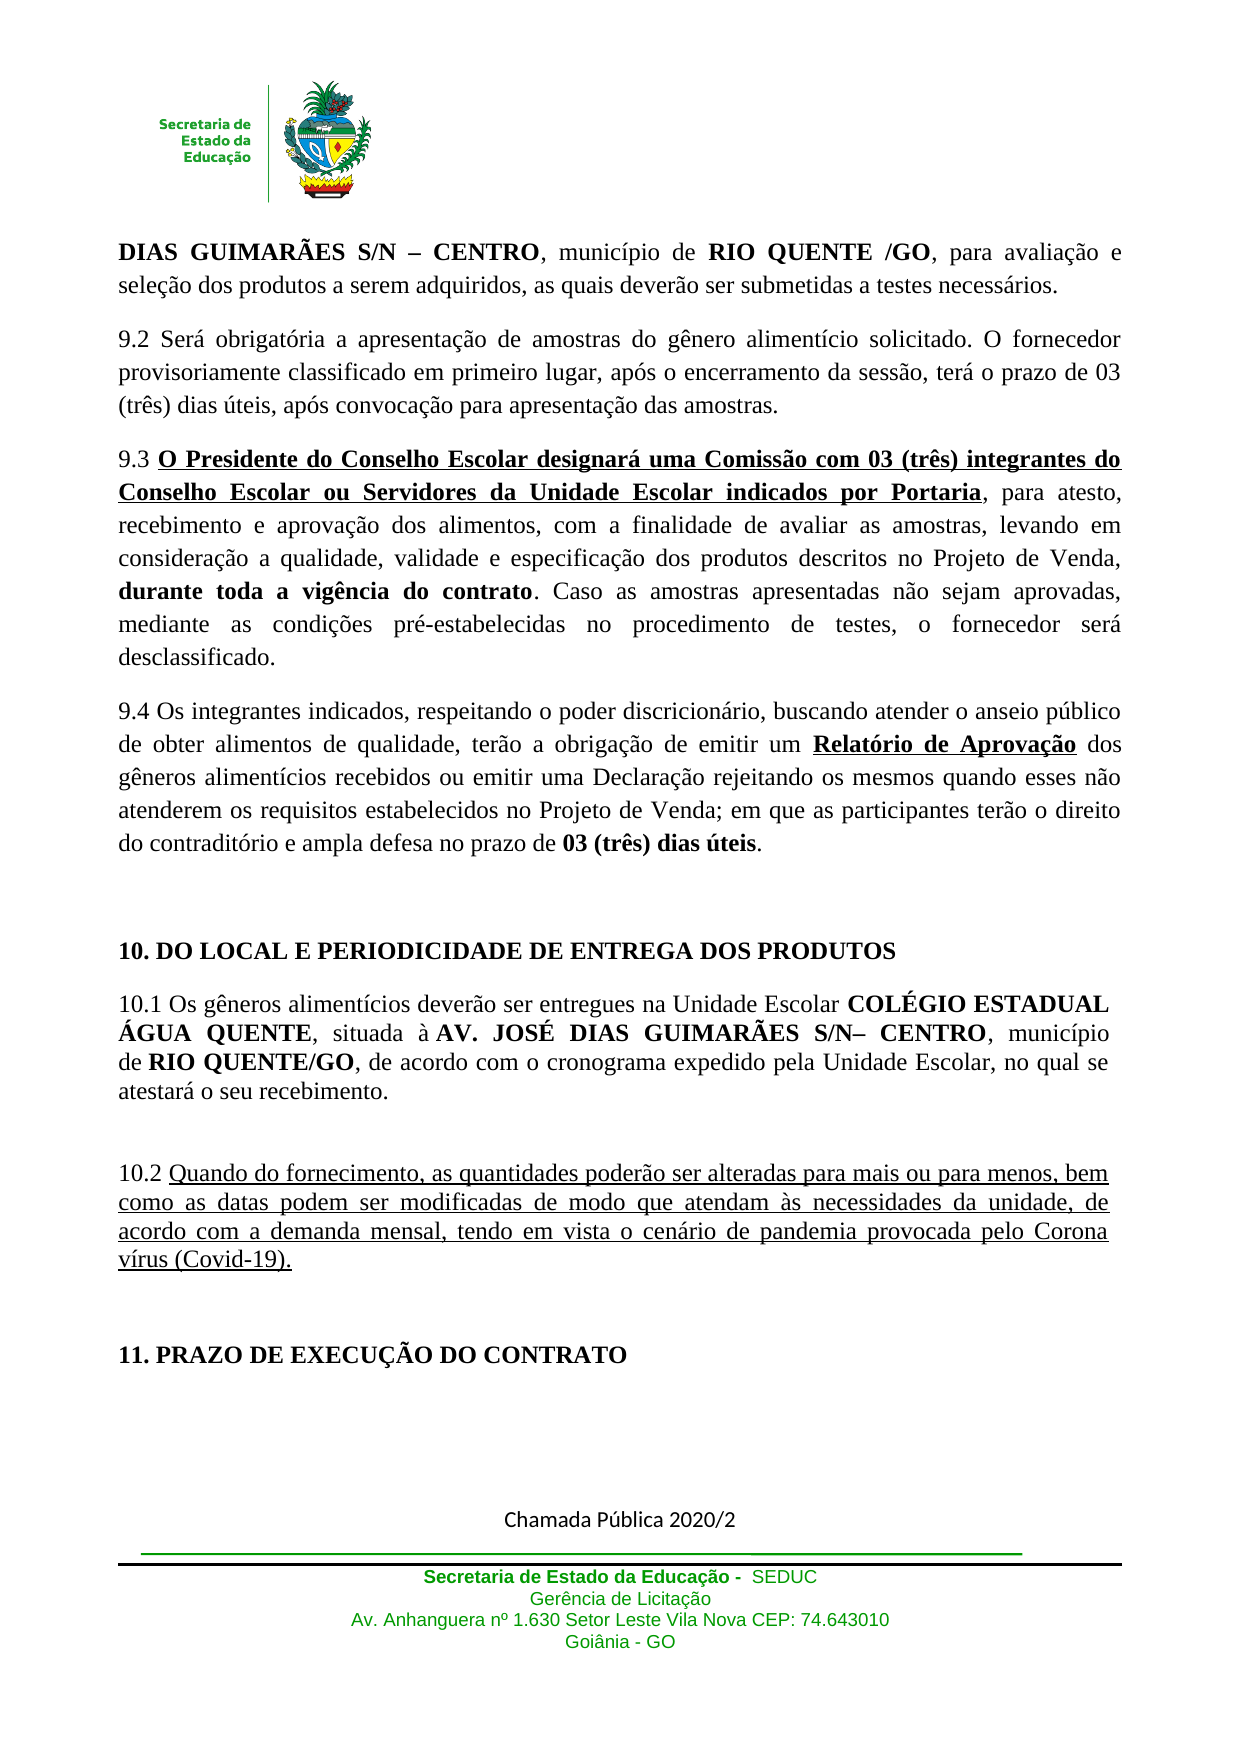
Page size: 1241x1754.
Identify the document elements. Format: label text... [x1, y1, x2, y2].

picture [118, 73, 412, 210]
text 10.1 Os gêneros alimentícios deverão ser entregues na Unidade Escolar COLÉGIO ESTADUAL ÁGUA QUENTE, situada à AV. JOSÉ DIAS GUIMARÃES S/N– CENTRO, município de RIO QUENTE/GO, de acordo com o cronograma expedido pela Unidade Escolar, no qual se atestará o seu recebimento. [118, 989, 1110, 1104]
text 10.2 Quando do fornecimento, as quantidades poderão ser alteradas para mais ou para menos, bem como as datas podem ser modificadas de modo que atendam às necessidades da unidade, de acordo com a demanda mensal, tendo em vista o cenário de pandemia provocada pelo Corona vírus (Covid-19). [118, 1158, 1110, 1212]
text 9.3 O Presidente do Conselho Escolar designará uma Comissão com 03 (três) integrantes do Conselho Escolar ou Servidores da Unidade Escolar indicados por Portaria, para atesto, recebimento e aprovação dos alimentos, com a finalidade de avaliar as amostras, levando em consideração a qualidade, validade e especificação dos produtos descritos no Projeto de Venda, durante toda a vigência do contrato. Caso as amostras apresentadas não sejam aprovadas, mediante as condições pré-estabelecidas no procedimento de testes, o fornecedor será desclassificado. [118, 444, 1122, 671]
text 10. DO LOCAL E PERIODICIDADE DE ENTREGA DOS PRODUTOS [118, 936, 1118, 964]
text 11. PRAZO DE EXECUÇÃO DO CONTRATO [118, 1340, 1122, 1368]
text 9.2 Será obrigatória a apresentação de amostras do gênero alimentício solicitado. O fornecedor provisoriamente classificado em primeiro lugar, após o encerramento da sessão, terá o prazo de 03 (três) dias úteis, após convocação para apresentação das amostras. [118, 324, 1122, 419]
text 9.4 Os integrantes indicados, respeitando o poder discricionário, buscando atender o anseio público de obter alimentos de qualidade, terão a obrigação de emitir um Relatório de Aprovação dos gêneros alimentícios recebidos ou emitir uma Declaração rejeitando os mesmos quando esses não atenderem os requisitos estabelecidos no Projeto de Venda; em que as participantes terão o direito do contraditório e ampla defesa no prazo de 03 (três) dias úteis. [118, 696, 1122, 857]
text 10.2 Quando do fornecimento, as quantidades poderão ser alteradas para mais ou para menos, bem como as datas podem ser modificadas de modo que atendam às necessidades da unidade, de acordo com a demanda mensal, tendo em vista o cenário de pandemia provocada pelo Corona vírus (Covid-19). [118, 1213, 1110, 1273]
